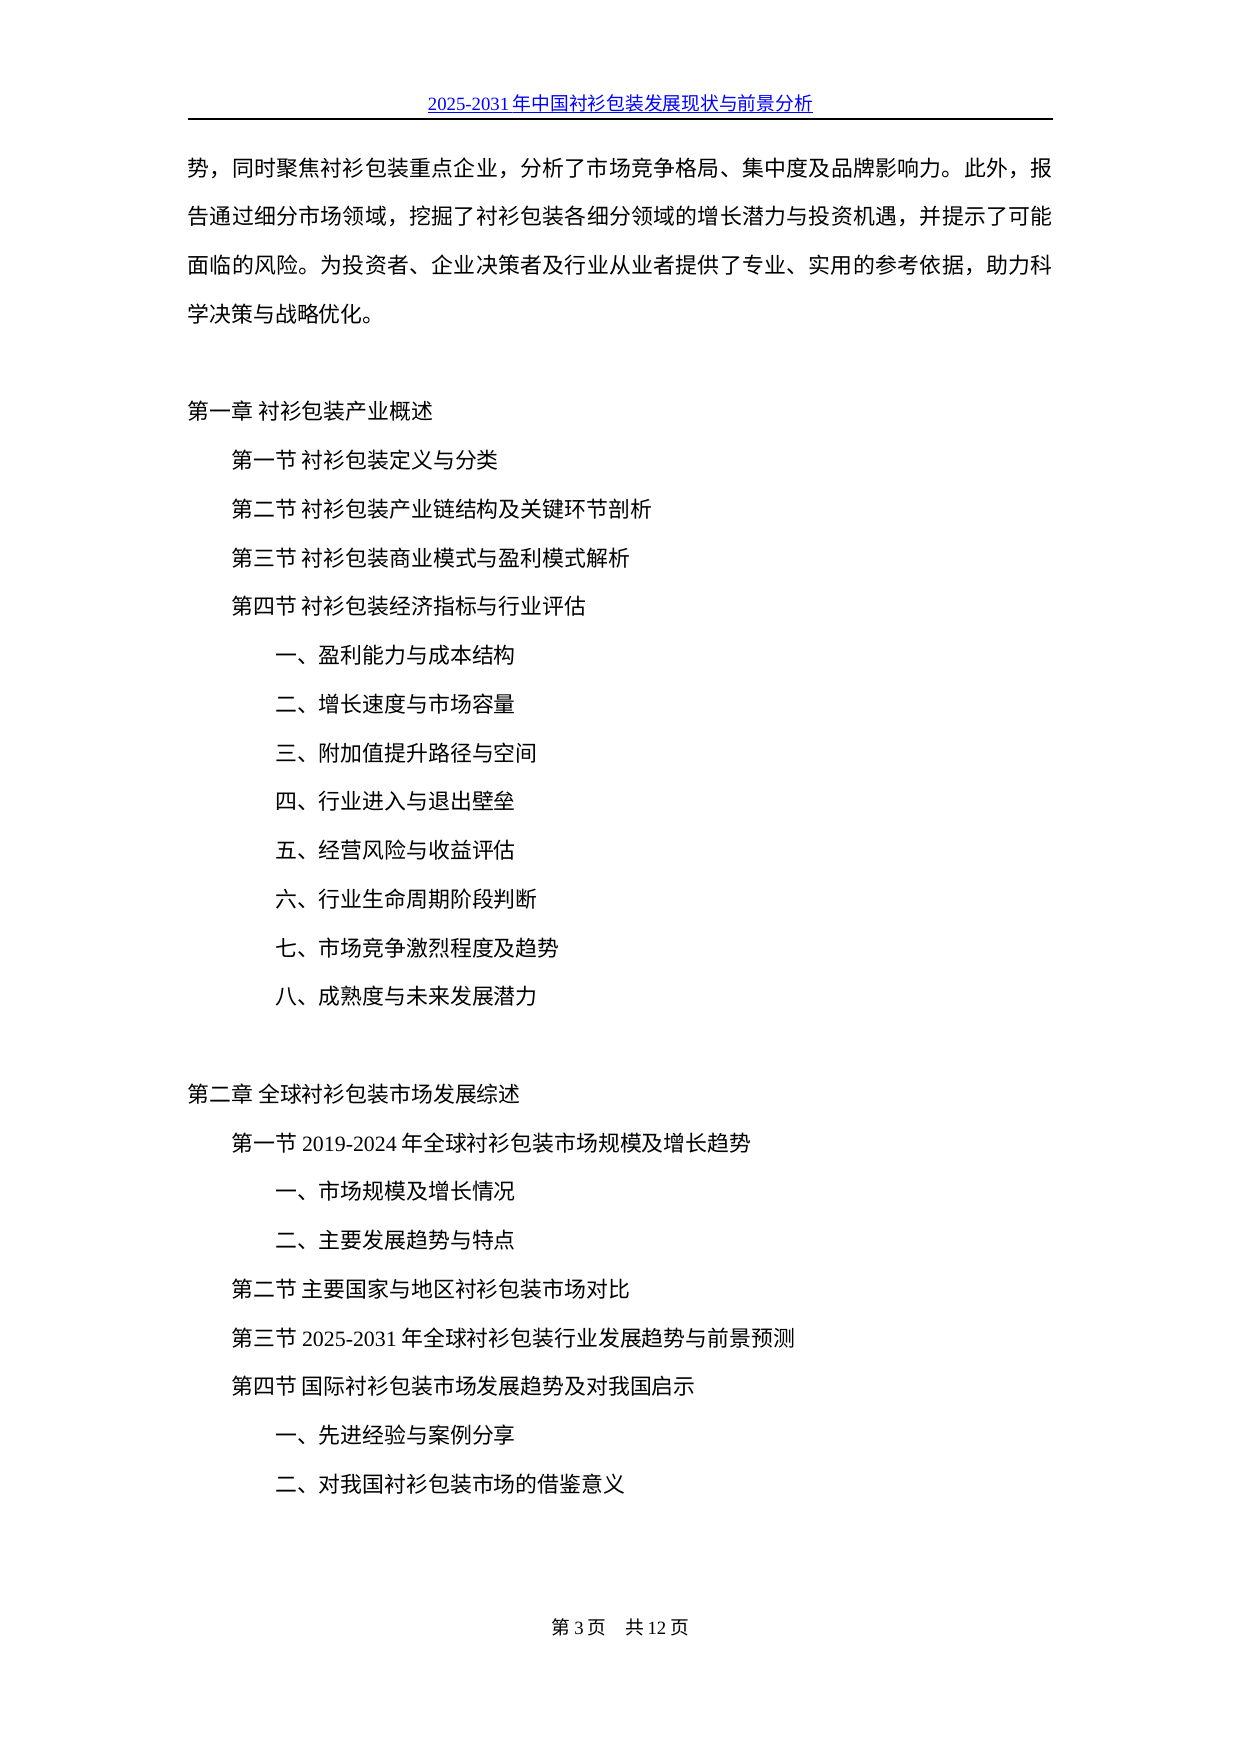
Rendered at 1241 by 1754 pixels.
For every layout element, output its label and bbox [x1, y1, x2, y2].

text [187, 150, 1053, 1499]
